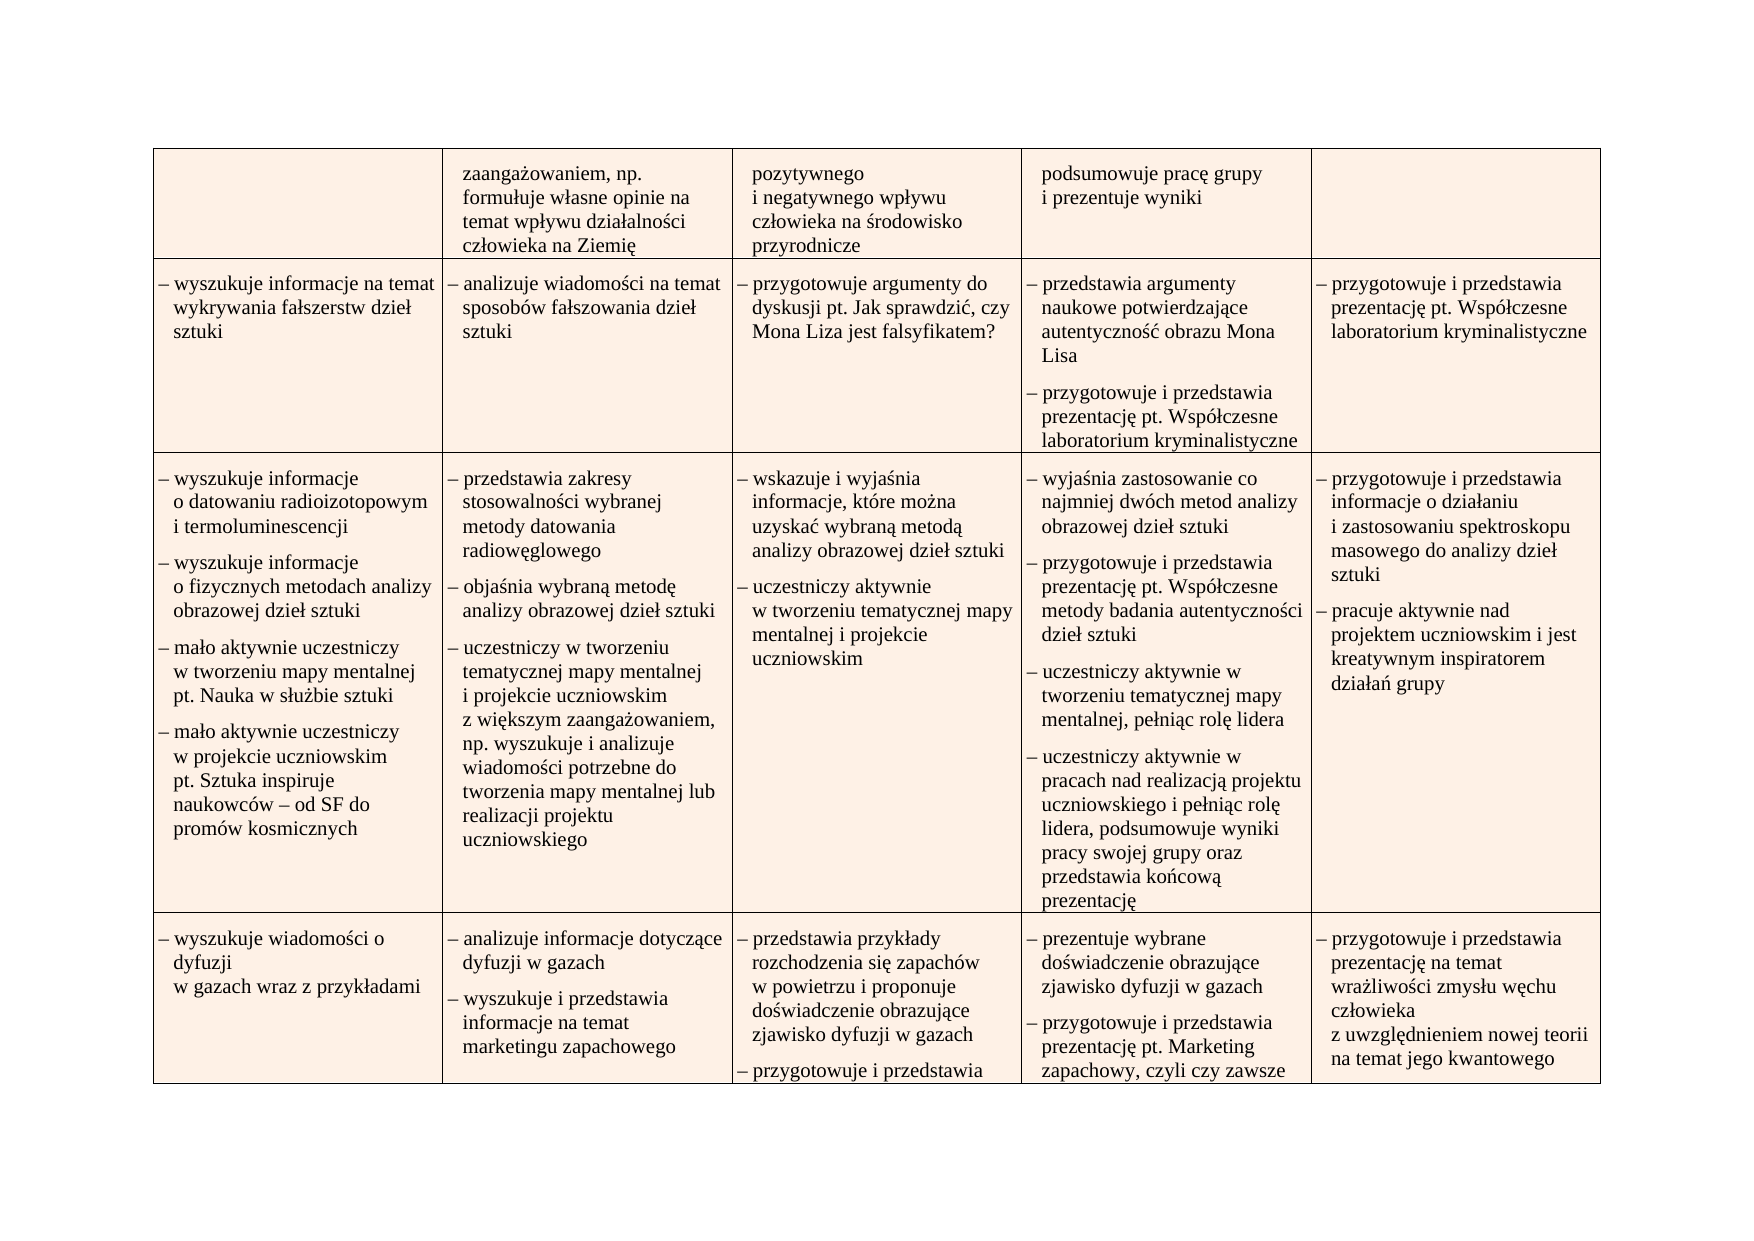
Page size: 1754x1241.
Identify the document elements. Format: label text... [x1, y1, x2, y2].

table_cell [733, 149, 1021, 257]
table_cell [1312, 913, 1600, 1082]
table_cell – wyszukuje informacje na temat wykrywania fałszerstw dzieł sztuki [154, 259, 442, 452]
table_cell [733, 913, 1021, 1082]
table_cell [154, 913, 442, 1082]
table_cell – przygotowuje argumenty do dyskusji pt. Jak sprawdzić, czy Mona Liza jest falsyfikatem? [733, 259, 1021, 452]
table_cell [1022, 149, 1311, 257]
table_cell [443, 149, 732, 257]
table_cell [443, 913, 732, 1082]
table_cell – przedstawia argumenty naukowe potwierdzające autentyczność obrazu Mona Lisa – przygotowuje i przedstawia prezentację pt. Współczesne laboratorium kryminalistyczne [1022, 259, 1311, 452]
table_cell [1022, 913, 1311, 1082]
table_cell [154, 149, 442, 257]
table_cell – wyjaśnia zastosowanie co najmniej dwóch metod analizy obrazowej dzieł sztuki – przygotowuje i przedstawia prezentację pt. Współczesne metody badania autentyczności dzieł sztuki – uczestniczy aktywnie w tworzeniu tematycznej mapy mentalnej, pełniąc rolę lidera – uczestniczy aktywnie w pracach nad realizacją projektu uczniowskiego i pełniąc rolę lidera, podsumowuje wyniki pracy swojej grupy oraz przedstawia końcową prezentację [1022, 453, 1311, 912]
table_cell – wyszukuje informacje o datowaniu radioizotopowym i termoluminescencji – wyszukuje informacje o fizycznych metodach analizy obrazowej dzieł sztuki – mało aktywnie uczestniczy w tworzeniu mapy mentalnej pt. Nauka w służbie sztuki – mało aktywnie uczestniczy w projekcie uczniowskim pt. Sztuka inspiruje naukowców – od SF do promów kosmicznych [154, 453, 442, 912]
table_cell – przygotowuje i przedstawia prezentację pt. Współczesne laboratorium kryminalistyczne [1312, 259, 1600, 452]
table_cell – analizuje wiadomości na temat sposobów fałszowania dzieł sztuki [443, 259, 732, 452]
table_cell – wskazuje i wyjaśnia informacje, które można uzyskać wybraną metodą analizy obrazowej dzieł sztuki – uczestniczy aktywnie w tworzeniu tematycznej mapy mentalnej i projekcie uczniowskim [733, 453, 1021, 912]
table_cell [1312, 149, 1600, 257]
table_cell – przygotowuje i przedstawia informacje o działaniu i zastosowaniu spektroskopu masowego do analizy dzieł sztuki – pracuje aktywnie nad projektem uczniowskim i jest kreatywnym inspiratorem działań grupy [1312, 453, 1600, 912]
table_cell – przedstawia zakresy stosowalności wybranej metody datowania radiowęglowego – objaśnia wybraną metodę analizy obrazowej dzieł sztuki – uczestniczy w tworzeniu tematycznej mapy mentalnej i projekcie uczniowskim z większym zaangażowaniem, np. wyszukuje i analizuje wiadomości potrzebne do tworzenia mapy mentalnej lub realizacji projektu uczniowskiego [443, 453, 732, 912]
